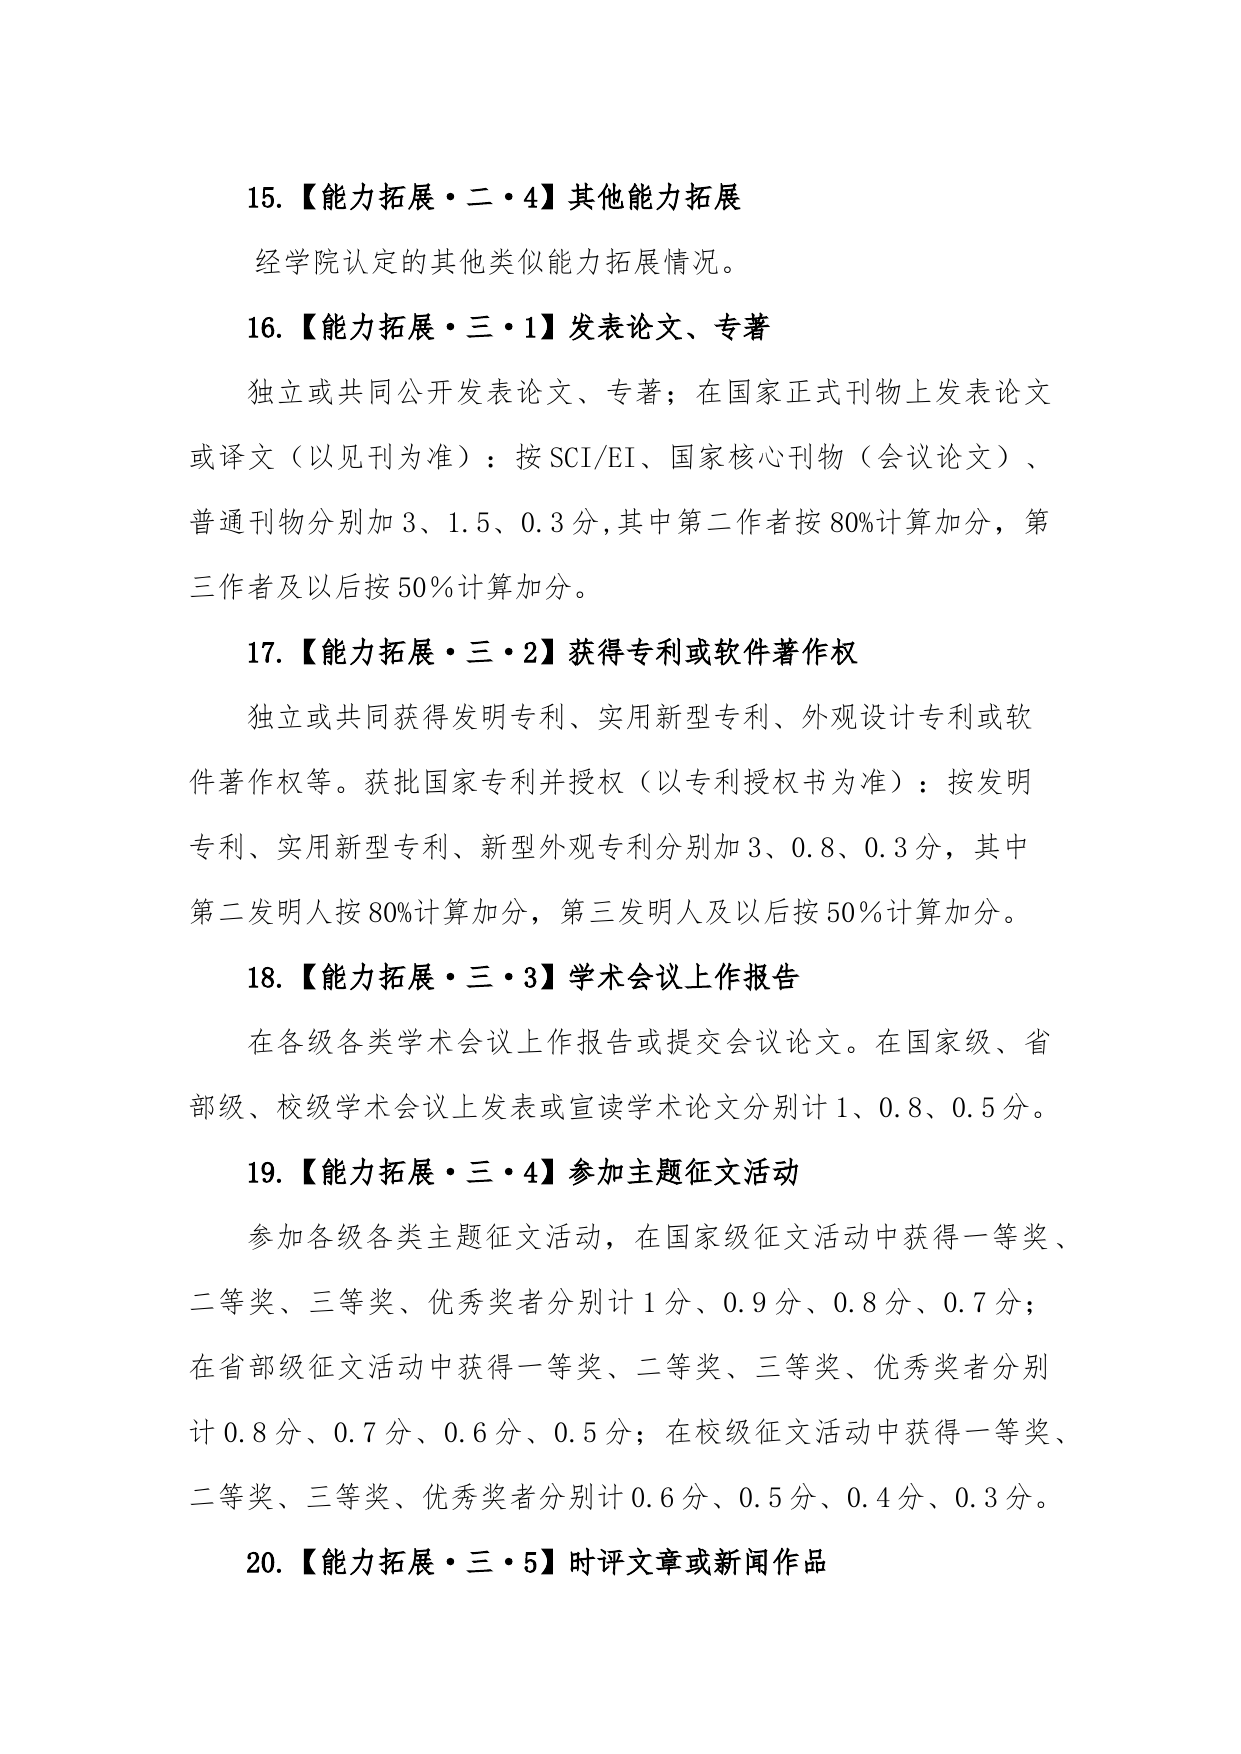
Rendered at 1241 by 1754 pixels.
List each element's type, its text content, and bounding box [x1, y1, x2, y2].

text 在各级各类学术会议上作报告或提交会议论文。在国家级、省部级、校级学术会议上发表或宣读学术论文分别计1、0.8、0.5分。 [187, 1007, 1053, 1137]
text 经学院认定的其他类似能力拓展情况。 [187, 227, 1053, 292]
text 16.【能力拓展·三·1】发表论文、专著 [187, 292, 1053, 357]
text 独立或共同公开发表论文、专著；在国家正式刊物上发表论文或译文（以见刊为准）：按SCI/EI、国家核心刊物（会议论文）、普通刊物分别加3、1.5、0.3分,其中第二作者按80%计算加分，第三作者及以后按50％计算加分。 [187, 357, 1053, 617]
text 参加各级各类主题征文活动，在国家级征文活动中获得一等奖、二等奖、三等奖、优秀奖者分别计1分、0.9分、0.8分、0.7分；在省部级征文活动中获得一等奖、二等奖、三等奖、优秀奖者分别计0.8分、0.7分、0.6分、0.5分；在校级征文活动中获得一等奖、二等奖、三等奖、优秀奖者分别计0.6分、0.5分、0.4分、0.3分。 [187, 1202, 1053, 1527]
text 15.【能力拓展·二·4】其他能力拓展 [187, 162, 1053, 227]
text 20.【能力拓展·三·5】时评文章或新闻作品 [187, 1527, 1053, 1592]
text 独立或共同获得发明专利、实用新型专利、外观设计专利或软件著作权等。获批国家专利并授权（以专利授权书为准）：按发明专利、实用新型专利、新型外观专利分别加3、0.8、0.3分，其中第二发明人按80%计算加分，第三发明人及以后按50％计算加分。 [187, 682, 1053, 942]
text 18.【能力拓展·三·3】学术会议上作报告 [187, 942, 1053, 1007]
text 17.【能力拓展·三·2】获得专利或软件著作权 [187, 617, 1053, 682]
text 19.【能力拓展·三·4】参加主题征文活动 [187, 1137, 1053, 1202]
